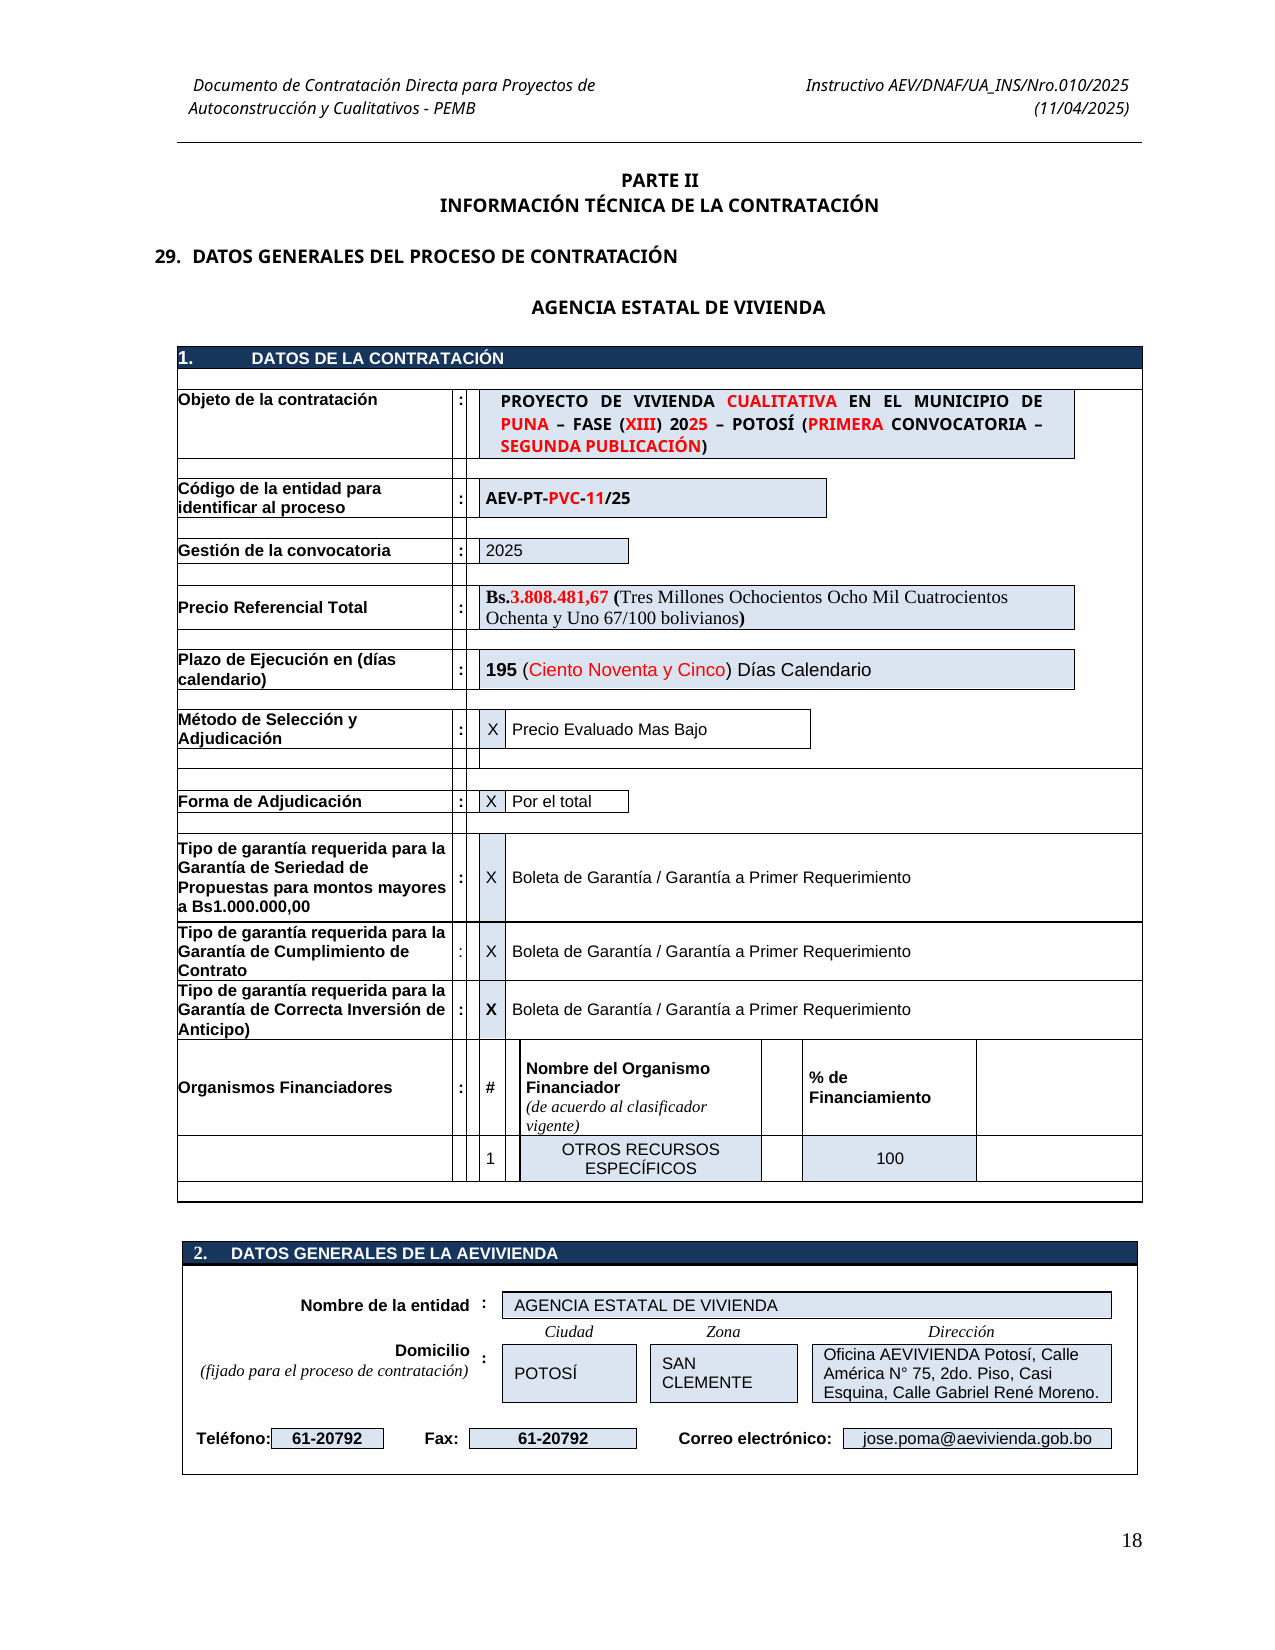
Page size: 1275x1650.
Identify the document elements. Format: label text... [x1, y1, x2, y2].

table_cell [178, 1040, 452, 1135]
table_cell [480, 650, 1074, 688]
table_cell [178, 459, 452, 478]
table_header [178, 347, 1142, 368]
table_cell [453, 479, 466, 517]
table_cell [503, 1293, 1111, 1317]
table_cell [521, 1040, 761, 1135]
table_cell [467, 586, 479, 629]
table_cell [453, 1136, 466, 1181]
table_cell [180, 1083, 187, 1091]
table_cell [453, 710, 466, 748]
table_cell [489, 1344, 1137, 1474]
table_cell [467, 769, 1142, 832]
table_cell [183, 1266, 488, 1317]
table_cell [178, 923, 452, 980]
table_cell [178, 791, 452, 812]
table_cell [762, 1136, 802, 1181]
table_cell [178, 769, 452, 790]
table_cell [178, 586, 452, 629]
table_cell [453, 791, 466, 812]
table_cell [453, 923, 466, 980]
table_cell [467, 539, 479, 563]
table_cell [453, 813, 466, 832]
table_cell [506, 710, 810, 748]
list DATOS GENERALES DEL PROCESO DE CONTRATACIÓN [154, 244, 1142, 269]
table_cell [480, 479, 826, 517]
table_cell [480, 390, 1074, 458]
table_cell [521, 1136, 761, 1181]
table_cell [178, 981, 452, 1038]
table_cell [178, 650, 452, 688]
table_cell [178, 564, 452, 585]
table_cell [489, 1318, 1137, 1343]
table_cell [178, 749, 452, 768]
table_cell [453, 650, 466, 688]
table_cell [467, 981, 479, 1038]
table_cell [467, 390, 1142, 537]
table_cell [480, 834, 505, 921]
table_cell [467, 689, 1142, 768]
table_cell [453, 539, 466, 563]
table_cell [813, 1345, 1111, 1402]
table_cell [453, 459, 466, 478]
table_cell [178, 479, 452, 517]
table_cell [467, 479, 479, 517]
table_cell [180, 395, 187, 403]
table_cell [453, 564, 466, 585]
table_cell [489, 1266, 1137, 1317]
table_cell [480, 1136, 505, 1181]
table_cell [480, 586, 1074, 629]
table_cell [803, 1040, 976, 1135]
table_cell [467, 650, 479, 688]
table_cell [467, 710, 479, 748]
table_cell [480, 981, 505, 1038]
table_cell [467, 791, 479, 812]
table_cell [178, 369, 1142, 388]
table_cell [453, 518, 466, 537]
subtitle PARTE II [177, 167, 1142, 193]
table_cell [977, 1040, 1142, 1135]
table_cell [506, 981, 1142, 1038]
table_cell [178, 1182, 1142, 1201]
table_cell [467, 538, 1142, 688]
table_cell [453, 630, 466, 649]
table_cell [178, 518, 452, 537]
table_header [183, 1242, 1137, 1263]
text INFORMACIÓN TÉCNICA DE LA CONTRATACIÓN [177, 193, 1142, 218]
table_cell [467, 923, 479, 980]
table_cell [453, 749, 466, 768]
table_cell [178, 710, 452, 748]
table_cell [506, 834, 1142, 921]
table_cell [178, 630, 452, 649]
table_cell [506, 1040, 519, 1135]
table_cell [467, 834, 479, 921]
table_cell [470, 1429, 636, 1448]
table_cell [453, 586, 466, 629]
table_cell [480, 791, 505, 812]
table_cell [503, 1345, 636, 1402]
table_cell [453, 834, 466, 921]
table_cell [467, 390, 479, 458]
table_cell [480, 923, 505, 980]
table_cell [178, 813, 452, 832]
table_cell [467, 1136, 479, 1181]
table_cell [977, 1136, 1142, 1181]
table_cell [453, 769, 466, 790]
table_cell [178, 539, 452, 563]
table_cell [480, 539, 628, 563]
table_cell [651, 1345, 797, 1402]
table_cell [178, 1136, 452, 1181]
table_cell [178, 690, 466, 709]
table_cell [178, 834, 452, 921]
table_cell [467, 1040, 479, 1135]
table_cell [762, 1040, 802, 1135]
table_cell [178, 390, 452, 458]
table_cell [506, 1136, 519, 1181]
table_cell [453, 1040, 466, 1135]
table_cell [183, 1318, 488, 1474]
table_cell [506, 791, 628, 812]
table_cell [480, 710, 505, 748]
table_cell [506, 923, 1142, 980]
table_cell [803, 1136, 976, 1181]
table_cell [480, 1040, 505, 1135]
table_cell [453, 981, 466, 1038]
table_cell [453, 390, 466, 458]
list AGENCIA ESTATAL DE VIVIENDA [215, 295, 1142, 320]
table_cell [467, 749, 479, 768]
